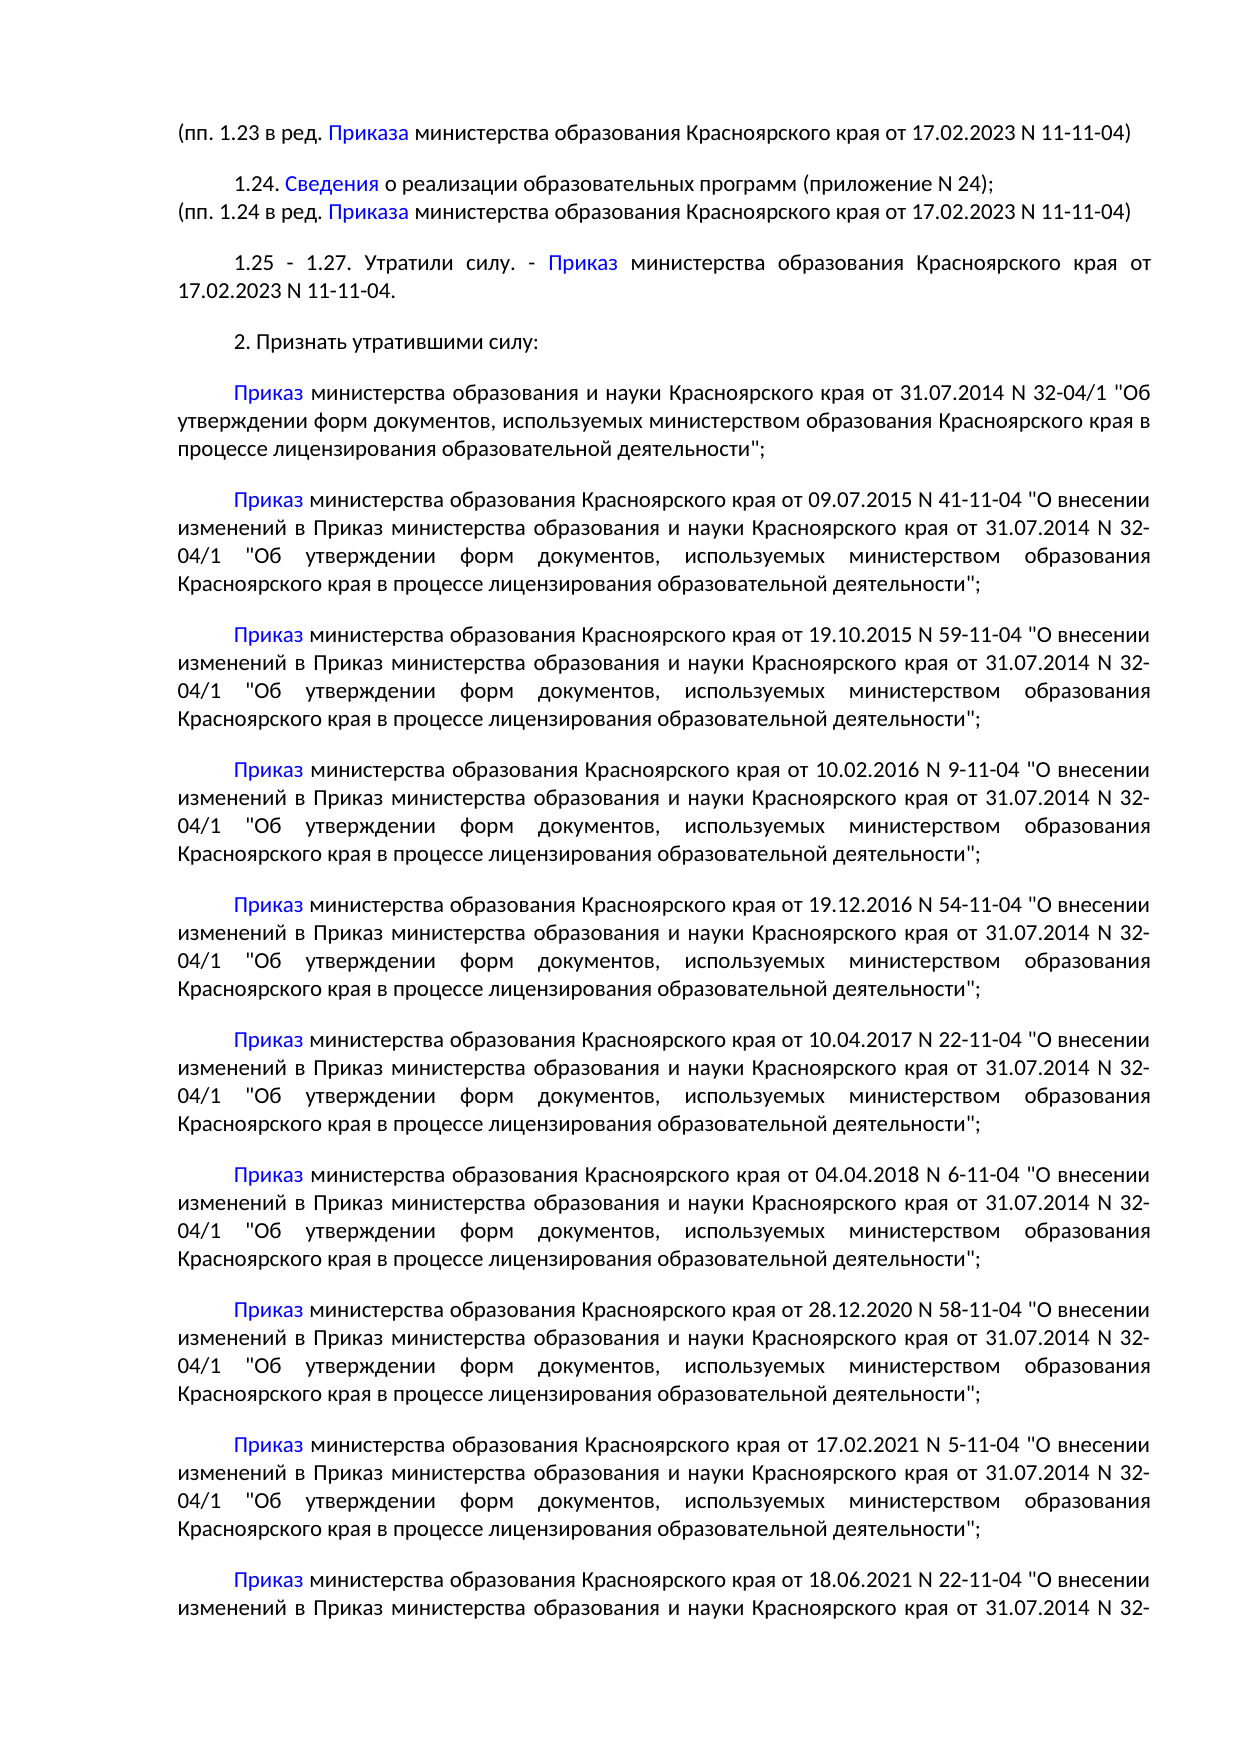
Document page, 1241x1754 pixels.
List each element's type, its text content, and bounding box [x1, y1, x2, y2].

text Приказ министерства образования Красноярского края от 17.02.2021 N 5-11-04 "О внесении изменений в Приказ министерства образования и науки Красноярского края от 31.07.2014 N 32-04/1 "Об утверждении форм документов, используемых министерством образования Красноярского края в процессе лицензирования образовательной деятельности"; [177, 1430, 1152, 1542]
text 1.25 - 1.27. Утратили силу. - Приказ министерства образования Красноярского края от 17.02.2023 N 11-11-04. [177, 248, 1152, 304]
text (пп. 1.23 в ред. Приказа министерства образования Красноярского края от 17.02.2023 N 11-11-04) [177, 118, 1152, 146]
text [177, 1565, 1152, 1621]
text 2. Признать утратившими силу: [177, 327, 1152, 355]
text (пп. 1.24 в ред. Приказа министерства образования Красноярского края от 17.02.2023 N 11-11-04) [177, 197, 1152, 225]
text Приказ министерства образования Красноярского края от 19.10.2015 N 59-11-04 "О внесении изменений в Приказ министерства образования и науки Красноярского края от 31.07.2014 N 32-04/1 "Об утверждении форм документов, используемых министерством образования Красноярского края в процессе лицензирования образовательной деятельности"; [177, 620, 1152, 732]
text Приказ министерства образования Красноярского края от 04.04.2018 N 6-11-04 "О внесении изменений в Приказ министерства образования и науки Красноярского края от 31.07.2014 N 32-04/1 "Об утверждении форм документов, используемых министерством образования Красноярского края в процессе лицензирования образовательной деятельности"; [177, 1160, 1152, 1272]
text Приказ министерства образования Красноярского края от 19.12.2016 N 54-11-04 "О внесении изменений в Приказ министерства образования и науки Красноярского края от 31.07.2014 N 32-04/1 "Об утверждении форм документов, используемых министерством образования Красноярского края в процессе лицензирования образовательной деятельности"; [177, 890, 1152, 1002]
text Приказ министерства образования Красноярского края от 28.12.2020 N 58-11-04 "О внесении изменений в Приказ министерства образования и науки Красноярского края от 31.07.2014 N 32-04/1 "Об утверждении форм документов, используемых министерством образования Красноярского края в процессе лицензирования образовательной деятельности"; [177, 1295, 1152, 1407]
text Приказ министерства образования Красноярского края от 10.04.2017 N 22-11-04 "О внесении изменений в Приказ министерства образования и науки Красноярского края от 31.07.2014 N 32-04/1 "Об утверждении форм документов, используемых министерством образования Красноярского края в процессе лицензирования образовательной деятельности"; [177, 1025, 1152, 1137]
text Приказ министерства образования Красноярского края от 09.07.2015 N 41-11-04 "О внесении изменений в Приказ министерства образования и науки Красноярского края от 31.07.2014 N 32-04/1 "Об утверждении форм документов, используемых министерством образования Красноярского края в процессе лицензирования образовательной деятельности"; [177, 485, 1152, 597]
text Приказ министерства образования и науки Красноярского края от 31.07.2014 N 32-04/1 "Об утверждении форм документов, используемых министерством образования Красноярского края в процессе лицензирования образовательной деятельности"; [177, 378, 1152, 462]
text Приказ министерства образования Красноярского края от 10.02.2016 N 9-11-04 "О внесении изменений в Приказ министерства образования и науки Красноярского края от 31.07.2014 N 32-04/1 "Об утверждении форм документов, используемых министерством образования Красноярского края в процессе лицензирования образовательной деятельности"; [177, 755, 1152, 867]
text 1.24. Сведения о реализации образовательных программ (приложение N 24); [177, 169, 1152, 197]
